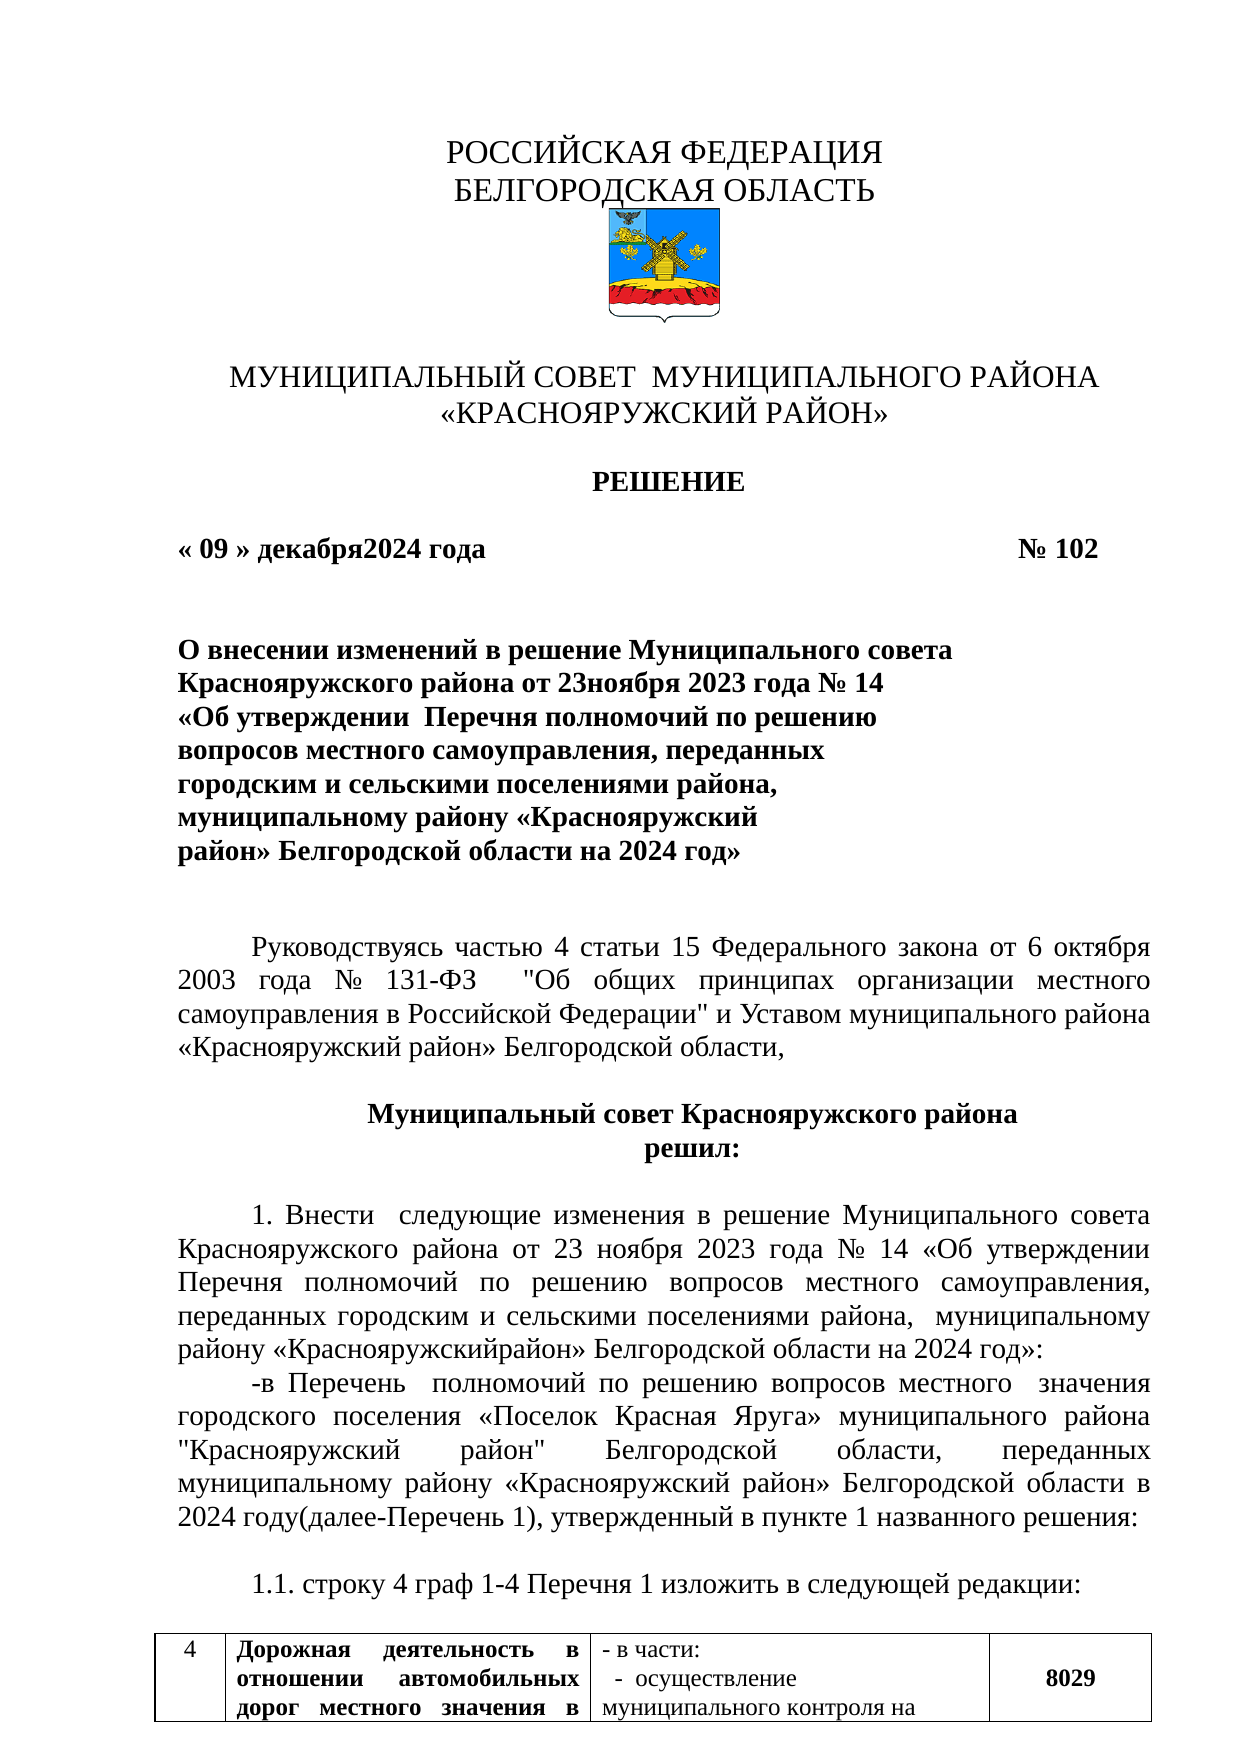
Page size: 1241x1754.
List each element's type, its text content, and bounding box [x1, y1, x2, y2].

text муниципальному району «Краснояружский [177, 799, 1152, 833]
text 1. Внести следующие изменения в решение Муниципального совета Краснояружского района от 23 ноября 2023 года № 14 «Об утверждении Перечня полномочий по решению вопросов местного самоуправления, переданных городским и сельскими поселениями района, муниципальному району «Краснояружскийрайон» Белгородской области на 2024 год»: [177, 1197, 1152, 1365]
text БЕЛГОРОДСКАЯ ОБЛАСТЬ [177, 170, 1152, 209]
subtitle « 09 » декабря2024 года № 102 [177, 531, 1110, 565]
text О внесении изменений в решение Муниципального совета [177, 632, 1152, 665]
picture [608, 208, 720, 323]
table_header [226, 1634, 590, 1721]
text РОССИЙСКАЯ ФЕДЕРАЦИЯ [177, 132, 1152, 170]
text 1.1. строку 4 граф 1-4 Перечня 1 изложить в следующей редакции: [177, 1566, 1152, 1600]
text Руководствуясь частью 4 статьи 15 Федерального закона от 6 октября 2003 года № 131-ФЗ "Об общих принципах организации местного самоуправления в Российской Федерации" и Уставом муниципального района «Краснояружский район» Белгородской области, [177, 929, 1152, 1063]
text -в Перечень полномочий по решению вопросов местного значения городского поселения «Поселок Красная Яруга» муниципального района "Краснояружский район" Белгородской области, переданных муниципальному району «Краснояружский район» Белгородской области в 2024 году(далее-Перечень 1), утвержденный в пункте 1 названного решения: [177, 1365, 1152, 1533]
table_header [591, 1634, 989, 1721]
text район» Белгородской области на 2024 год» [177, 833, 1152, 867]
text городским и сельскими поселениями района, [177, 766, 1152, 799]
text РЕШЕНИЕ [186, 464, 1152, 498]
text МУНИЦИПАЛЬНЫЙ СОВЕТ МУНИЦИПАЛЬНОГО РАЙОНА «КРАСНОЯРУЖСКИЙ РАЙОН» [177, 359, 1152, 431]
text Краснояружского района от 23ноября 2023 года № 14 [177, 665, 1152, 699]
text вопросов местного самоуправления, переданных [177, 732, 1152, 766]
text «Об утверждении Перечня полномочий по решению [177, 699, 1152, 732]
table_header 8029 [990, 1634, 1151, 1721]
table_header 4 [156, 1634, 225, 1721]
text Муниципальный совет Краснояружского района [177, 1097, 1152, 1130]
text решил: [177, 1130, 1152, 1164]
